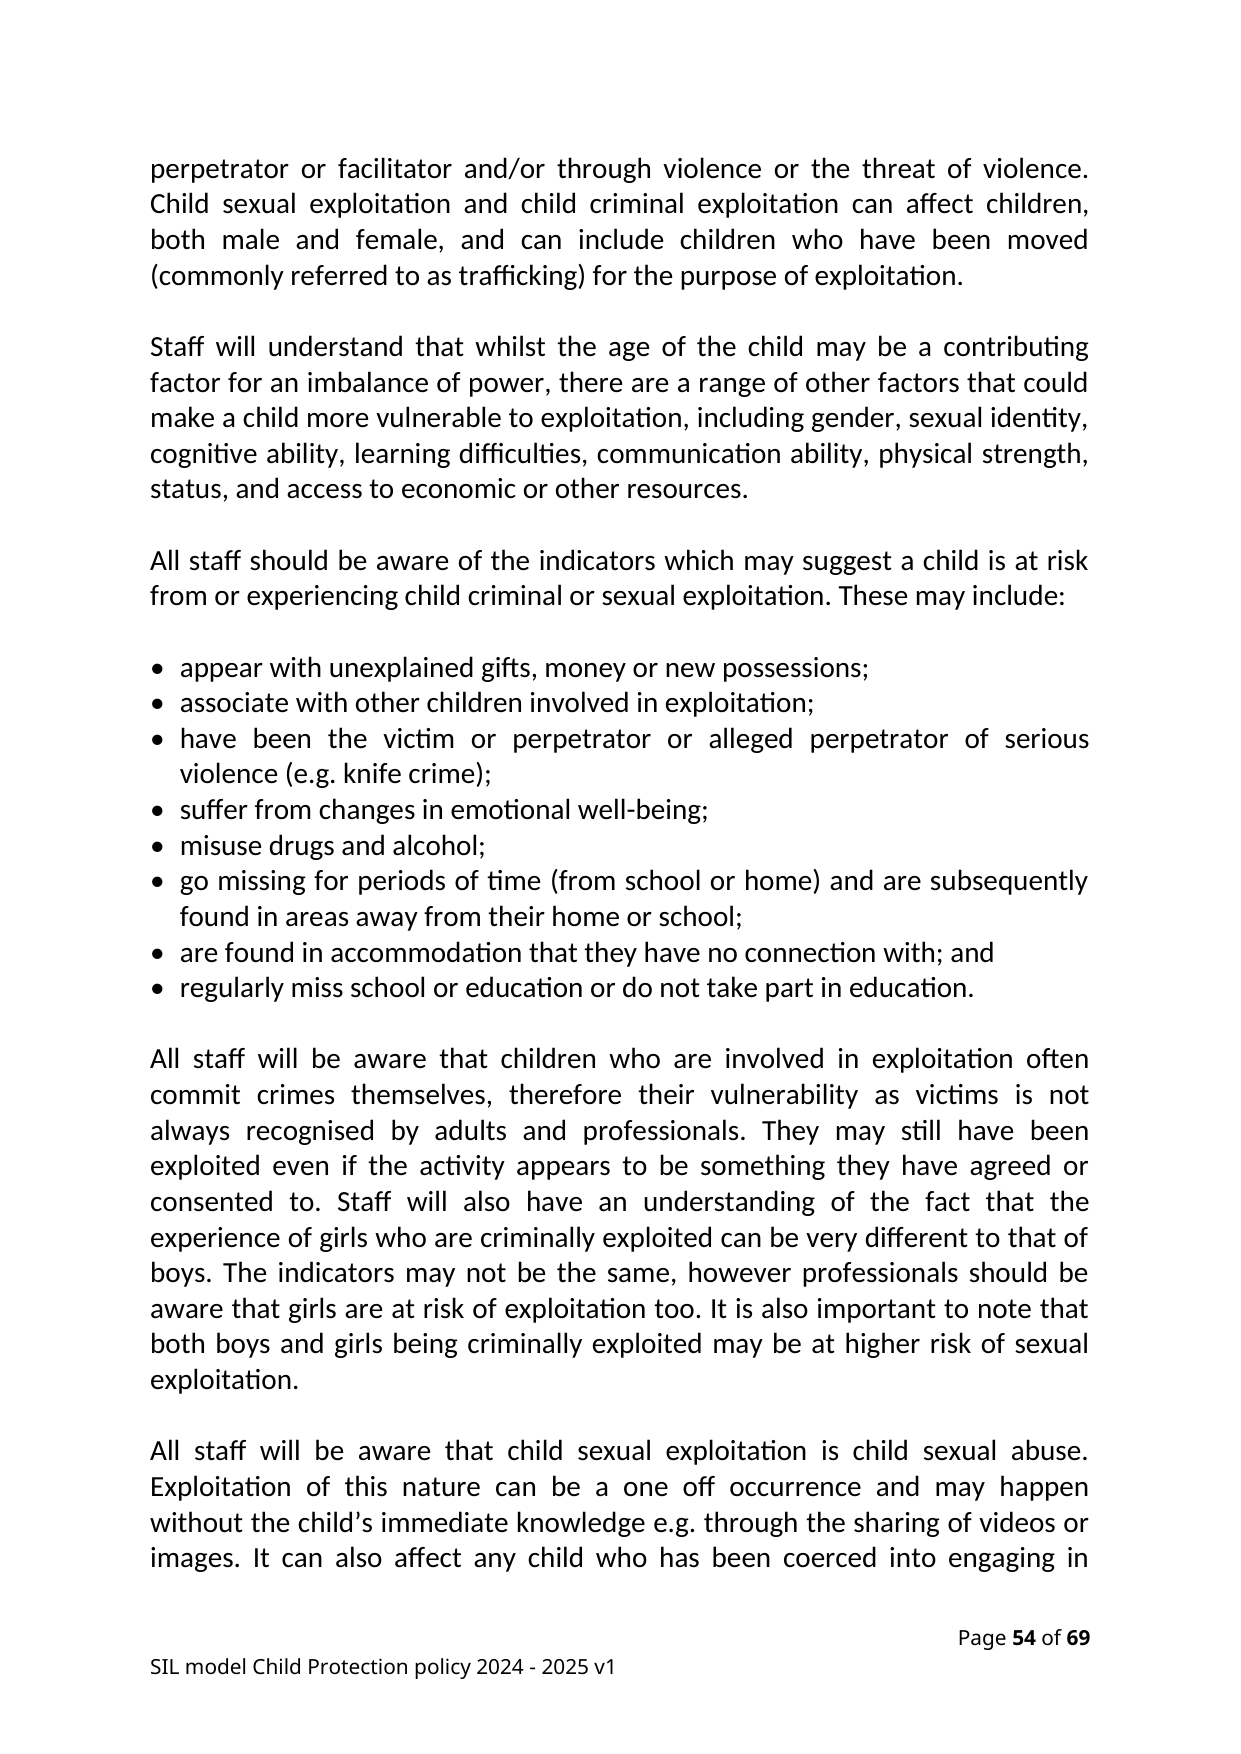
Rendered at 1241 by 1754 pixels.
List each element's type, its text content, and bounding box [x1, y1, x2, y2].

list regularly miss school or education or do not take part in education. [150, 969, 1090, 1005]
list have been the victim or perpetrator or alleged perpetrator of serious violence (e.g. knife crime); [150, 720, 1090, 791]
list suffer from changes in emotional well-being; [150, 791, 1090, 827]
list are found in accommodation that they have no connection with; and [150, 934, 1090, 969]
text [150, 150, 1090, 292]
list appear with unexplained gifts, money or new possessions; [150, 649, 1090, 684]
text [150, 1432, 1090, 1575]
text All staff will be aware that children who are involved in exploitation often commit crimes themselves, therefore their vulnerability as victims is not always recognised by adults and professionals. They may still have been exploited even if the activity appears to be something they have agreed or consented to. Staff will also have an understanding of the fact that the experience of girls who are criminally exploited can be very different to that of boys. The indicators may not be the same, however professionals should be aware that girls are at risk of exploitation too. It is also important to note that both boys and girls being criminally exploited may be at higher risk of sexual exploitation. [150, 1041, 1090, 1397]
list go missing for periods of time (from school or home) and are subsequently found in areas away from their home or school; [150, 862, 1090, 934]
list associate with other children involved in exploitation; [150, 684, 1090, 720]
text All staff should be aware of the indicators which may suggest a child is at risk from or experiencing child criminal or sexual exploitation. These may include: [150, 542, 1090, 613]
text Staff will understand that whilst the age of the child may be a contributing factor for an imbalance of power, there are a range of other factors that could make a child more vulnerable to exploitation, including gender, sexual identity, cognitive ability, learning difficulties, communication ability, physical strength, status, and access to economic or other resources. [150, 328, 1090, 506]
list misuse drugs and alcohol; [150, 827, 1090, 862]
